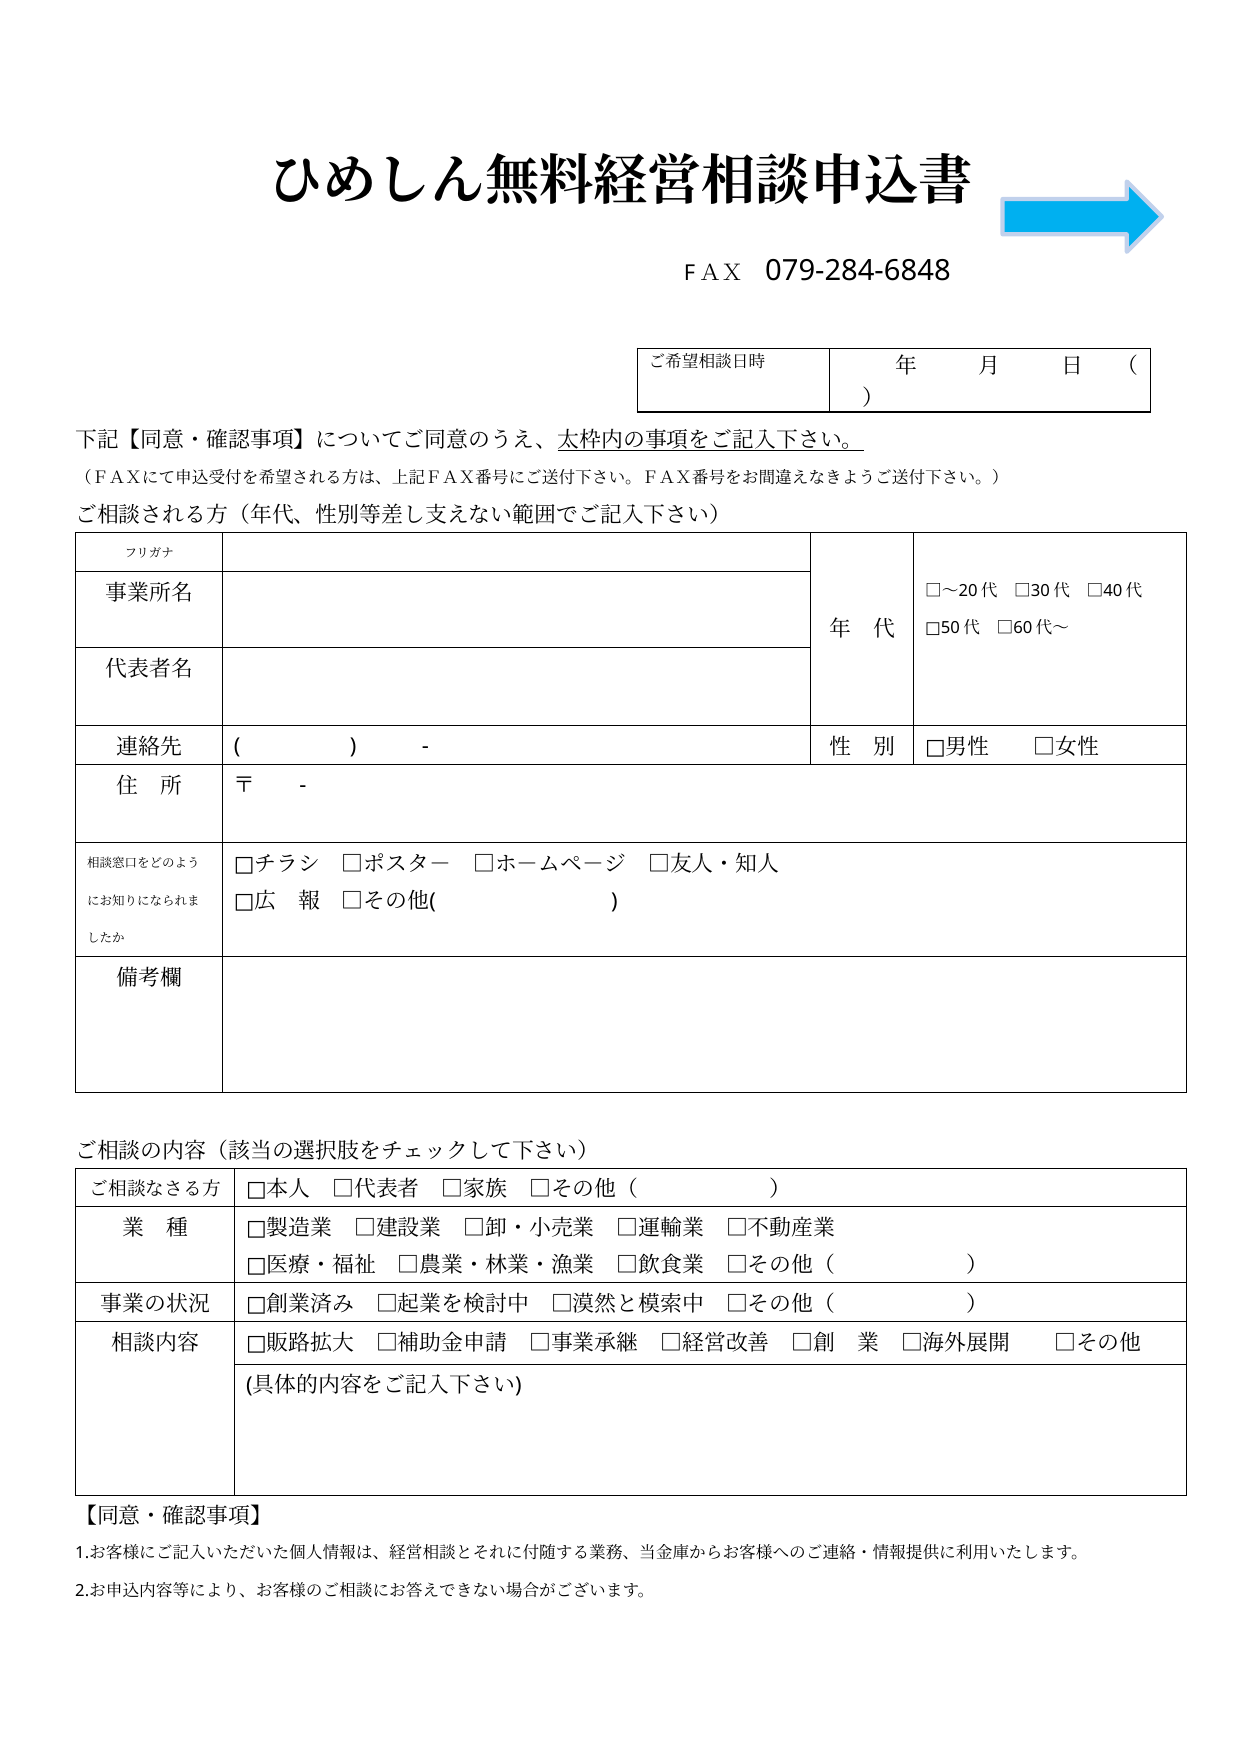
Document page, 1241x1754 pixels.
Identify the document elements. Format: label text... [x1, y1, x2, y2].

table_cell □販路拡大 □補助金申請 □事業承継 □経営改善 □創 業 □海外展開 □その他 [235, 1322, 1186, 1364]
text （ＦＡＸにて申込受付を希望される方は、上記ＦＡＸ番号にご送付下さい。ＦＡＸ番号をお間違えなきようご送付下さい。） [75, 457, 1165, 494]
table_cell □チラシ □ポスタ－ □ホ－ムペ－ジ □友人・知人 □広 報 □その他( ) [223, 843, 1186, 956]
table_header 年 代 [811, 533, 913, 725]
table_cell 相談窓口をどのようにお知りになられましたか [76, 843, 222, 956]
text 下記【同意・確認事項】についてご同意のうえ、太枠内の事項をご記入下さい。 [75, 419, 1165, 457]
table_header ご相談なさる方 [76, 1169, 234, 1206]
text ご相談の内容（該当の選択肢をチェックして下さい） [75, 1130, 1165, 1168]
table_cell 性 別 [811, 726, 913, 764]
table_cell 〒 - [223, 765, 1186, 842]
table_cell □創業済み □起業を検討中 □漠然と模索中 □その他（ ） [235, 1283, 1186, 1321]
table_cell 住 所 [76, 765, 222, 842]
table_cell □男性 □女性 [914, 726, 1186, 764]
table_header □本人 □代表者 □家族 □その他（ ） [235, 1169, 1186, 1206]
table_cell [223, 648, 810, 725]
table_cell □製造業 □建設業 □卸・小売業 □運輸業 □不動産業 □医療・福祉 □農業・林業・漁業 □飲食業 □その他（ ） [235, 1207, 1186, 1282]
text FＡＸ 079-284-6848 [75, 232, 1165, 307]
table_cell 連絡先 [76, 726, 222, 764]
table_cell [223, 572, 810, 647]
text 【同意・確認事項】 [75, 1496, 1165, 1533]
table_cell 業 種 [76, 1207, 234, 1282]
table_header 年 月 日 （ ） [830, 349, 1150, 411]
table_cell (具体的内容をご記入下さい) [235, 1365, 1186, 1494]
table_cell 事業所名 [76, 572, 222, 647]
table_header ご希望相談日時 [638, 349, 829, 411]
text ご相談される方（年代、性別等差し支えない範囲でご記入下さい） [75, 494, 1165, 532]
table_header [223, 533, 810, 571]
table_header □～20代 □30代 □40代 □50代 □60代～ [914, 533, 1186, 725]
table_cell 事業の状況 [76, 1283, 234, 1321]
table_cell ( ) - [223, 726, 810, 764]
table_cell 代表者名 [76, 648, 222, 725]
text ひめしん無料経営相談申込書 [75, 119, 1165, 232]
table_header フリガナ [76, 533, 222, 571]
table_cell 備考欄 [76, 957, 222, 1092]
text 2.お申込内容等により、お客様のご相談にお答えできない場合がございます。 [75, 1571, 1165, 1608]
text 1.お客様にご記入いただいた個人情報は、経営相談とそれに付随する業務、当金庫からお客様へのご連絡・情報提供に利用いたします。 [75, 1533, 1165, 1571]
table_cell 相談内容 [76, 1322, 234, 1494]
table_cell [223, 957, 1186, 1092]
